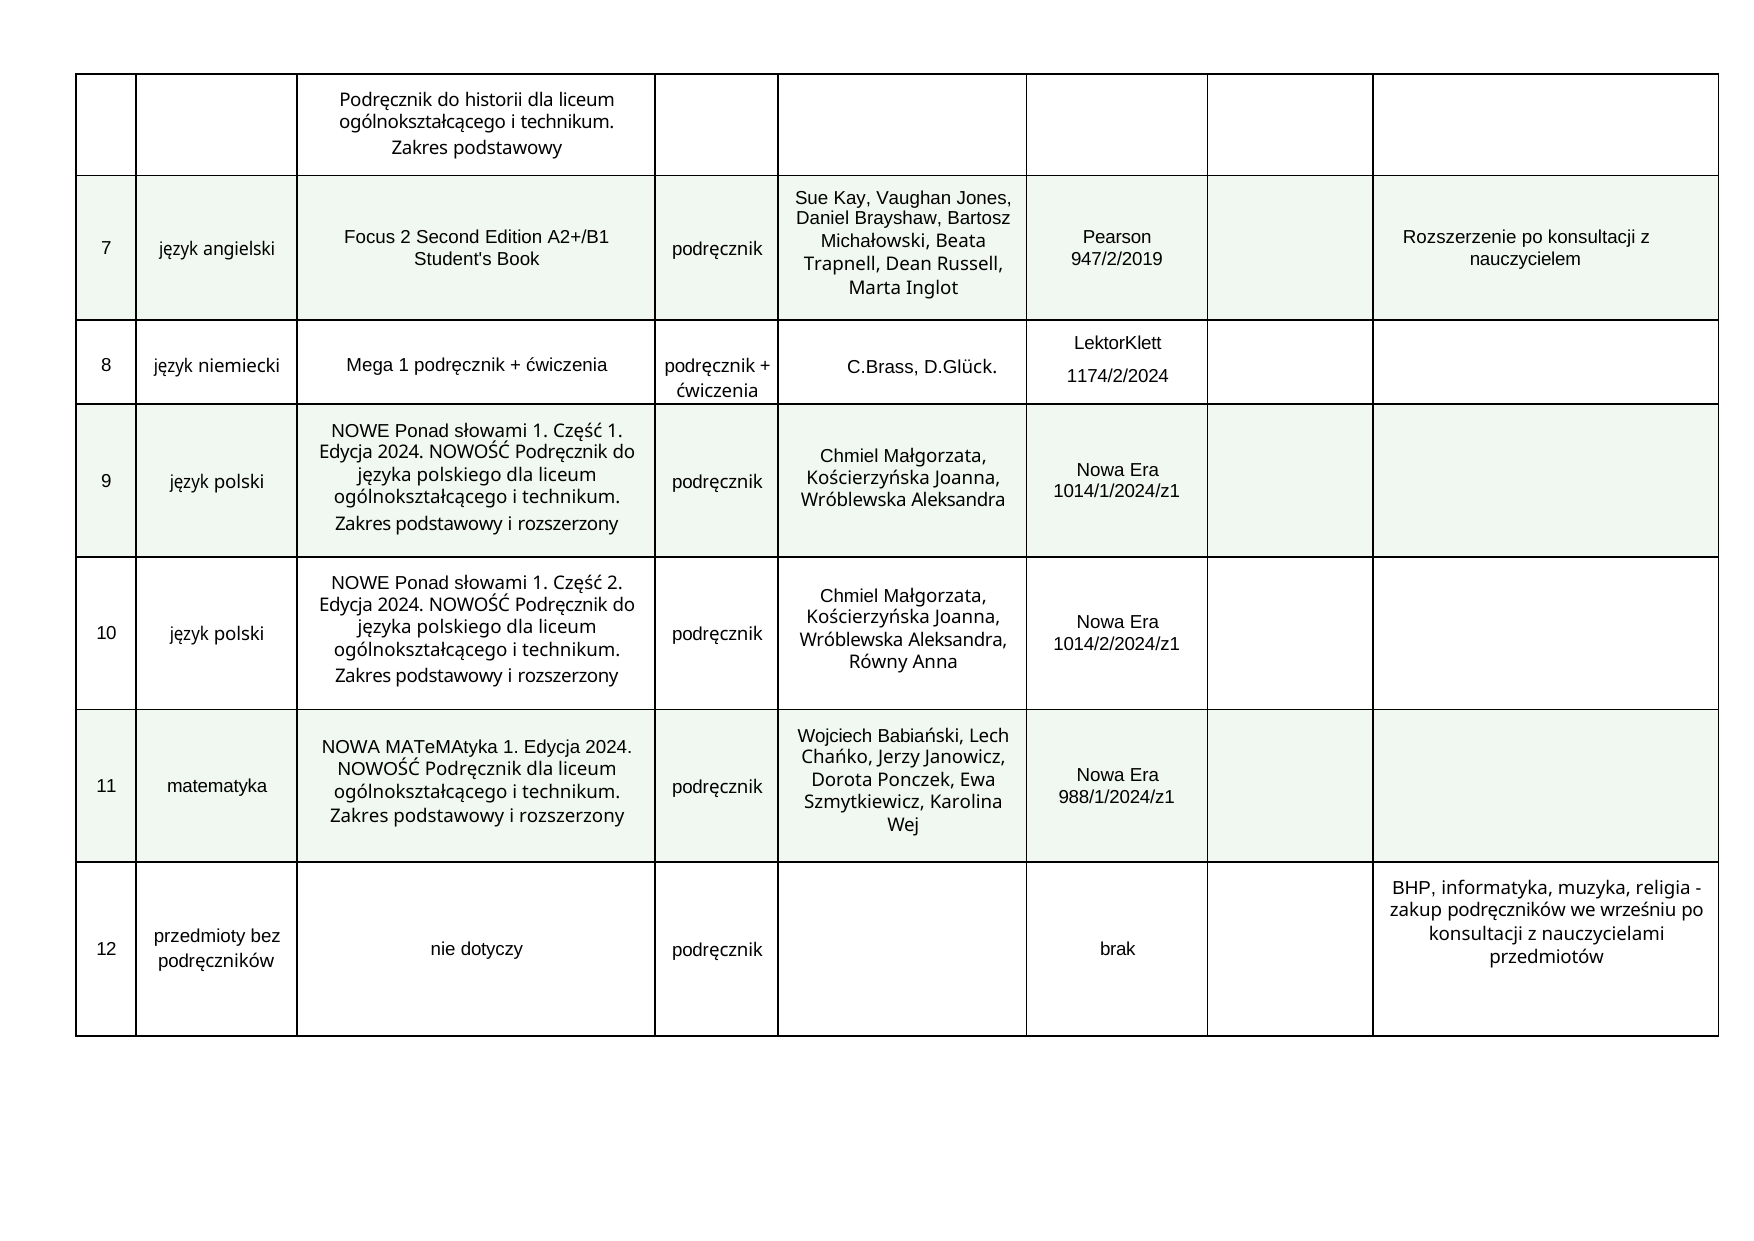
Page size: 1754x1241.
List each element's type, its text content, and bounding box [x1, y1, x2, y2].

table_cell matematyka [137, 710, 296, 861]
table_cell język angielski [137, 176, 296, 319]
table_cell 7 [77, 176, 135, 319]
table_cell Focus 2 Second Edition A2+/B1 Student's Book [298, 176, 654, 319]
table_cell Chmiel Małgorzata, Kościerzyńska Joanna, Wróblewska Aleksandra, Równy Anna [779, 558, 1026, 708]
table_cell 12 [77, 863, 135, 1035]
table_cell Rozszerzenie po konsultacji z nauczycielem [1374, 176, 1718, 319]
table_cell Nowa Era 1014/1/2024/z1 [1027, 405, 1207, 556]
table_cell Mega 1 podręcznik + ćwiczenia [298, 321, 654, 403]
table_cell podręcznik + ćwiczenia [656, 321, 777, 403]
table_cell 10 [77, 558, 135, 708]
table_cell [1374, 321, 1718, 403]
table_cell [1208, 176, 1372, 319]
table_cell podręcznik [656, 710, 777, 861]
table_cell podręcznik [656, 863, 777, 1035]
table_cell Wojciech Babiański, Lech Chańko, Jerzy Janowicz, Dorota Ponczek, Ewa Szmytkiewicz, Karolina Wej [779, 710, 1026, 861]
table_cell [1208, 863, 1372, 1035]
table_cell LektorKlett 1174/2/2024 [1027, 321, 1207, 403]
table_cell NOWE Ponad słowami 1. Część 1. Edycja 2024. NOWOŚĆ Podręcznik do języka polskiego dla liceum ogólnokształcącego i technikum. Zakres podstawowy i rozszerzony [298, 405, 654, 556]
table_cell NOWE Ponad słowami 1. Część 2. Edycja 2024. NOWOŚĆ Podręcznik do języka polskiego dla liceum ogólnokształcącego i technikum. Zakres podstawowy i rozszerzony [298, 558, 654, 708]
table_header [1027, 75, 1207, 174]
table_cell nie dotyczy [298, 863, 654, 1035]
table_cell 9 [77, 405, 135, 556]
table_cell [1208, 405, 1372, 556]
table_header [1374, 75, 1718, 174]
table_header [1208, 75, 1372, 174]
table_header [779, 75, 1026, 174]
table_cell język polski [137, 405, 296, 556]
table_cell [1374, 710, 1718, 861]
table_cell [1208, 558, 1372, 708]
table_cell przedmioty bez podręczników [137, 863, 296, 1035]
table_cell język niemiecki [137, 321, 296, 403]
table_cell [1374, 405, 1718, 556]
table_cell brak [1027, 863, 1207, 1035]
table_header [77, 75, 135, 174]
table_cell podręcznik [656, 558, 777, 708]
table_cell język polski [137, 558, 296, 708]
table_cell podręcznik [656, 176, 777, 319]
table_header [137, 75, 296, 174]
table_header [656, 75, 777, 174]
table_cell Nowa Era 988/1/2024/z1 [1027, 710, 1207, 861]
table_cell podręcznik [656, 405, 777, 556]
table_cell NOWA MATeMAtyka 1. Edycja 2024. NOWOŚĆ Podręcznik dla liceum ogólnokształcącego i technikum. Zakres podstawowy i rozszerzony [298, 710, 654, 861]
table_cell 11 [77, 710, 135, 861]
table_cell Nowa Era 1014/2/2024/z1 [1027, 558, 1207, 708]
table_cell [1208, 710, 1372, 861]
table_cell 8 [77, 321, 135, 403]
table_cell [1208, 321, 1372, 403]
table_cell BHP, informatyka, muzyka, religia - zakup podręczników we wrześniu po konsultacji z nauczycielami przedmiotów [1374, 863, 1718, 1035]
table_cell Pearson 947/2/2019 [1027, 176, 1207, 319]
table_cell Chmiel Małgorzata, Kościerzyńska Joanna, Wróblewska Aleksandra [779, 405, 1026, 556]
table_header Podręcznik do historii dla liceum ogólnokształcącego i technikum. Zakres podstawowy [298, 75, 654, 174]
table_cell C.Brass, D.Glück. [779, 321, 1026, 403]
table_cell [1374, 558, 1718, 708]
table_cell Sue Kay, Vaughan Jones, Daniel Brayshaw, Bartosz Michałowski, Beata Trapnell, Dean Russell, Marta Inglot [779, 176, 1026, 319]
table_cell [779, 863, 1026, 1035]
